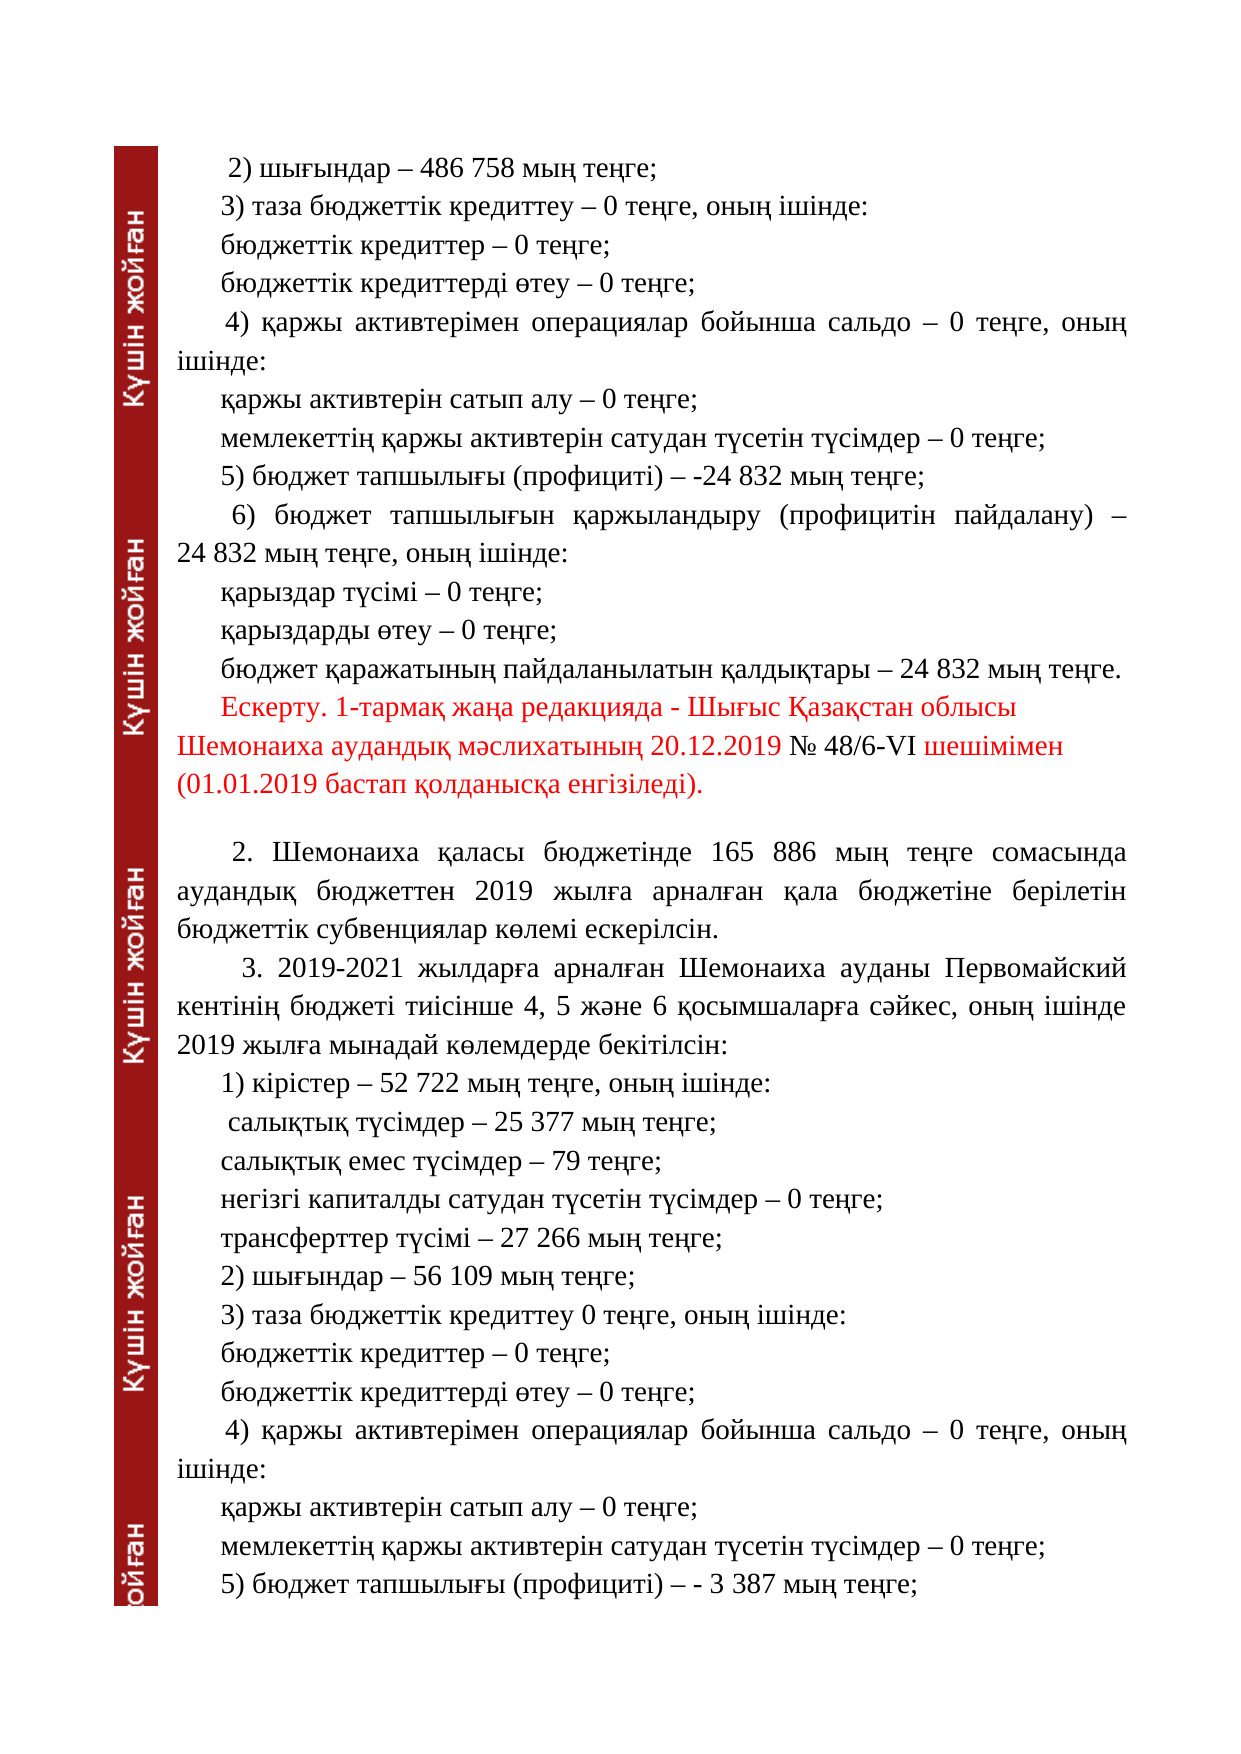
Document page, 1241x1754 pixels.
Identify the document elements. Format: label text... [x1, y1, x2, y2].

text қарыздар түсімі – 0 теңге; [112, 574, 1128, 607]
picture [114, 222, 158, 227]
text бюджеттік кредиттерді өтеу – 0 теңге; [112, 1374, 1128, 1407]
text 2. Шемонаиха қаласы бюджетінде 165 886 мың теңге сомасында аудандық бюджеттен 2019 жылға арналған қала бюджетіне берілетін бюджеттік субвенциялар көлемі ескерілсін. [112, 834, 1128, 945]
picture [114, 684, 158, 689]
text бюджеттік кредиттерді өтеу – 0 теңге; [112, 266, 1128, 299]
picture [114, 492, 158, 497]
text 4) қаржы активтерімен операциялар бойынша сальдо – 0 теңге, оның ішінде: [112, 304, 1128, 376]
picture [114, 1292, 158, 1297]
text трансферттер түсімі – 27 266 мың теңге; [112, 1220, 1128, 1253]
picture [114, 1369, 158, 1374]
picture [114, 830, 158, 834]
text 3) таза бюджеттік кредиттеу 0 теңге, оның ішінде: [112, 1297, 1128, 1330]
text 2) шығындар – 56 109 мың теңге; [112, 1258, 1128, 1292]
picture [114, 945, 158, 950]
text 3) таза бюджеттік кредиттеу – 0 теңге, оның ішінде: [112, 188, 1128, 222]
text 1) кірістер – 52 722 мың теңге, оның ішінде: [112, 1066, 1128, 1099]
picture [114, 1484, 158, 1489]
picture [114, 261, 158, 266]
picture [114, 299, 158, 304]
picture [114, 1176, 158, 1181]
picture [114, 1138, 158, 1143]
text 2) шығындар – 486 758 мың теңге; [112, 150, 1128, 183]
text мемлекеттің қаржы активтерін сатудан түсетін түсімдер – 0 теңге; [112, 420, 1128, 453]
picture [114, 376, 158, 381]
picture [114, 1215, 158, 1220]
picture [114, 1562, 158, 1567]
text қаржы активтерін сатып алу – 0 теңге; [112, 1489, 1128, 1523]
picture [114, 646, 158, 651]
text 4) қаржы активтерімен операциялар бойынша сальдо – 0 теңге, оның ішінде: [112, 1412, 1128, 1484]
picture [114, 146, 158, 150]
text мемлекеттің қаржы активтерін сатудан түсетін түсімдер – 0 теңге; [112, 1528, 1128, 1562]
text салықтық емес түсімдер – 79 теңге; [112, 1143, 1128, 1176]
picture [114, 183, 158, 188]
picture [114, 1600, 158, 1606]
picture [114, 1099, 158, 1104]
picture [114, 607, 158, 612]
text 5) бюджет тапшылығы (профициті) – -24 832 мың теңге; [112, 458, 1128, 492]
picture [114, 1330, 158, 1335]
picture [114, 1523, 158, 1528]
picture [114, 1407, 158, 1412]
picture [114, 1061, 158, 1066]
text 5) бюджет тапшылығы (профициті) – - 3 387 мың теңге; [112, 1567, 1128, 1600]
picture [114, 1253, 158, 1258]
picture [114, 453, 158, 458]
picture [114, 569, 158, 574]
text бюджеттік кредиттер – 0 теңге; [112, 227, 1128, 261]
text салықтық түсімдер – 25 377 мың теңге; [112, 1104, 1128, 1138]
text негізгі капиталды сатудан түсетін түсімдер – 0 теңге; [112, 1181, 1128, 1215]
picture [114, 415, 158, 420]
text бюджеттік кредиттер – 0 теңге; [112, 1335, 1128, 1369]
text 3. 2019-2021 жылдарға арналған Шемонаиха ауданы Первомайский кентінің бюджеті тиісінше 4, 5 және 6 қосымшаларға сәйкес, оның ішінде 2019 жылға мынадай көлемдерде бекітілсін: [112, 950, 1128, 1061]
text бюджет қаражатының пайдаланылатын қалдықтары – 24 832 мың теңге. [112, 651, 1128, 684]
text қаржы активтерін сатып алу – 0 теңге; [112, 381, 1128, 415]
text қарыздарды өтеу – 0 теңге; [112, 612, 1128, 646]
text 6) бюджет тапшылығын қаржыландыру (профицитін пайдалану) – 24 832 мың теңге, оның ішінде: [112, 497, 1128, 569]
text Ескерту. 1-тармақ жаңа редакцияда - Шығыс Қазақстан облысы Шемонаиха аудандық мәслихатының 20.12.2019 № 48/6-VI шешімімен (01.01.2019 бастап қолданысқа енгізіледі). [112, 689, 1128, 830]
